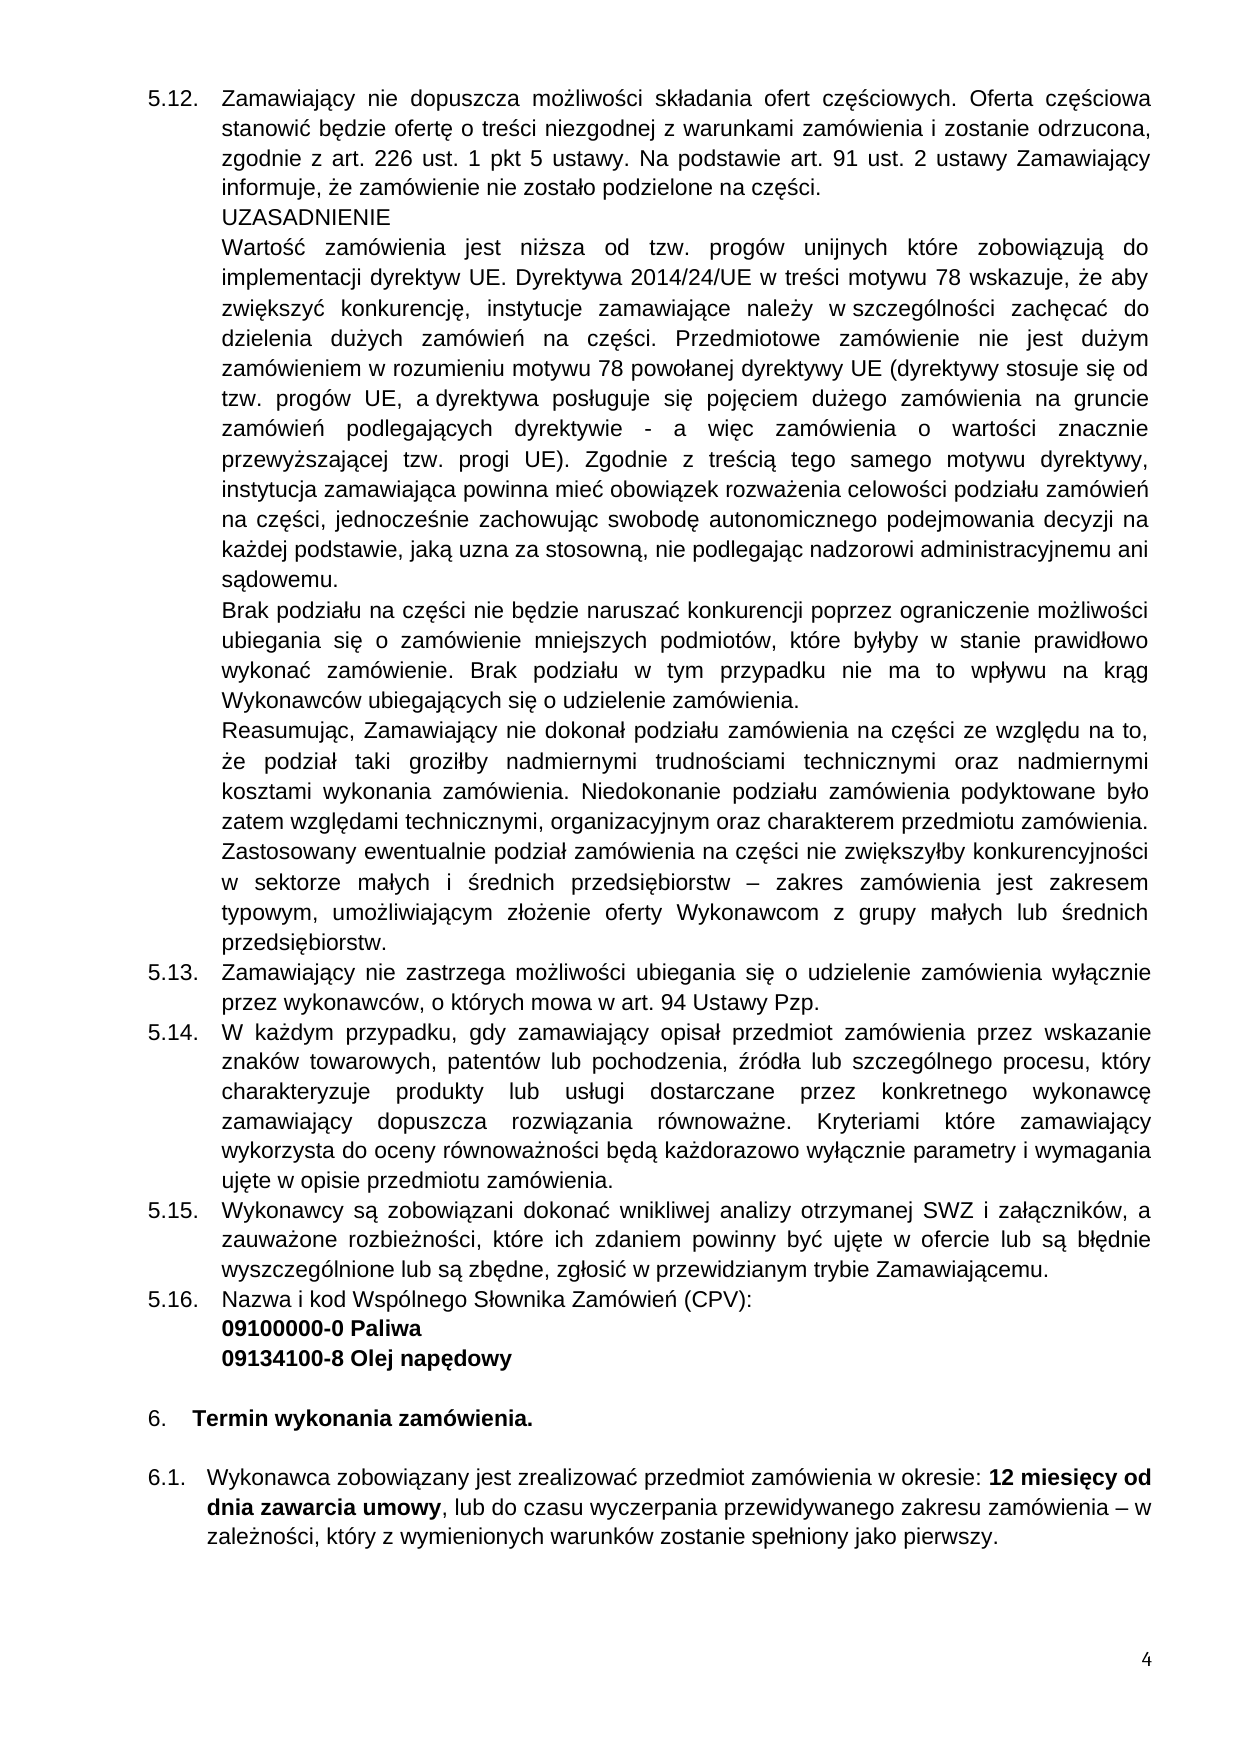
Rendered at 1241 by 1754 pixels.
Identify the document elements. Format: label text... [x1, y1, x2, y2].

text Reasumując, Zamawiający nie dokonał podziału zamówienia na części ze względu na to, że podział taki groziłby nadmiernymi trudnościami technicznymi oraz nadmiernymi kosztami wykonania zamówienia. Niedokonanie podziału zamówienia podyktowane było zatem względami technicznymi, organizacyjnym oraz charakterem przedmiotu zamówienia. Zastosowany ewentualnie podział zamówienia na części nie zwiększyłby konkurencyjności w sektorze małych i średnich przedsiębiorstw – zakres zamówienia jest zakresem typowym, umożliwiającym złożenie oferty Wykonawcom z grupy małych lub średnich przedsiębiorstw. [148, 717, 1149, 955]
text 09134100-8 Olej napędowy [192, 1345, 1152, 1371]
list Zamawiający nie dopuszcza możliwości składania ofert częściowych. Oferta częściowa stanowić będzie ofertę o treści niezgodnej z warunkami zamówienia i zostanie odrzucona, zgodnie z art. 226 ust. 1 pkt 5 ustawy. Na podstawie art. 91 ust. 2 ustawy Zamawiający informuje, że zamówienie nie zostało podzielone na części. [148, 85, 1152, 201]
text Wartość zamówienia jest niższa od tzw. progów unijnych które zobowiązują do implementacji dyrektyw UE. Dyrektywa 2014/24/UE w treści motywu 78 wskazuje, że aby zwiększyć konkurencję, instytucje zamawiające należy w szczególności zachęcać do dzielenia dużych zamówień na części. Przedmiotowe zamówienie nie jest dużym zamówieniem w rozumieniu motywu 78 powołanej dyrektywy UE (dyrektywy stosuje się od tzw. progów UE, a dyrektywa posługuje się pojęciem dużego zamówienia na gruncie zamówień podlegających dyrektywie - a więc zamówienia o wartości znacznie przewyższającej tzw. progi UE). Zgodnie z treścią tego samego motywu dyrektywy, instytucja zamawiająca powinna mieć obowiązek rozważenia celowości podziału zamówień na części, jednocześnie zachowując swobodę autonomicznego podejmowania decyzji na każdej podstawie, jaką uzna za stosowną, nie podlegając nadzorowi administracyjnemu ani sądowemu. [148, 234, 1149, 593]
text Brak podziału na części nie będzie naruszać konkurencji poprzez ograniczenie możliwości ubiegania się o zamówienie mniejszych podmiotów, które byłyby w stanie prawidłowo wykonać zamówienie. Brak podziału w tym przypadku nie ma to wpływu na krąg Wykonawców ubiegających się o udzielenie zamówienia. [148, 597, 1149, 714]
text UZASADNIENIE [148, 204, 1152, 230]
list Wykonawca zobowiązany jest zrealizować przedmiot zamówienia w okresie: 12 miesięcy od dnia zawarcia umowy, lub do czasu wyczerpania przewidywanego zakresu zamówienia – w zależności, który z wymienionych warunków zostanie spełniony jako pierwszy. [148, 1464, 1152, 1549]
list Termin wykonania zamówienia. [148, 1404, 1152, 1431]
list Nazwa i kod Wspólnego Słownika Zamówień (CPV): [148, 1286, 1152, 1312]
list W każdym przypadku, gdy zamawiający opisał przedmiot zamówienia przez wskazanie znaków towarowych, patentów lub pochodzenia, źródła lub szczególnego procesu, który charakteryzuje produkty lub usługi dostarczane przez konkretnego wykonawcę zamawiający dopuszcza rozwiązania równoważne. Kryteriami które zamawiający wykorzysta do oceny równoważności będą każdorazowo wyłącznie parametry i wymagania ujęte w opisie przedmiotu zamówienia. [148, 1018, 1152, 1193]
list Wykonawcy są zobowiązani dokonać wnikliwej analizy otrzymanej SWZ i załączników, a zauważone rozbieżności, które ich zdaniem powinny być ujęte w ofercie lub są błędnie wyszczególnione lub są zbędne, zgłosić w przewidzianym trybie Zamawiającemu. [148, 1197, 1152, 1282]
text 09100000-0 Paliwa [221, 1315, 1152, 1342]
list Zamawiający nie zastrzega możliwości ubiegania się o udzielenie zamówienia wyłącznie przez wykonawców, o których mowa w art. 94 Ustawy Pzp. [148, 959, 1152, 1015]
